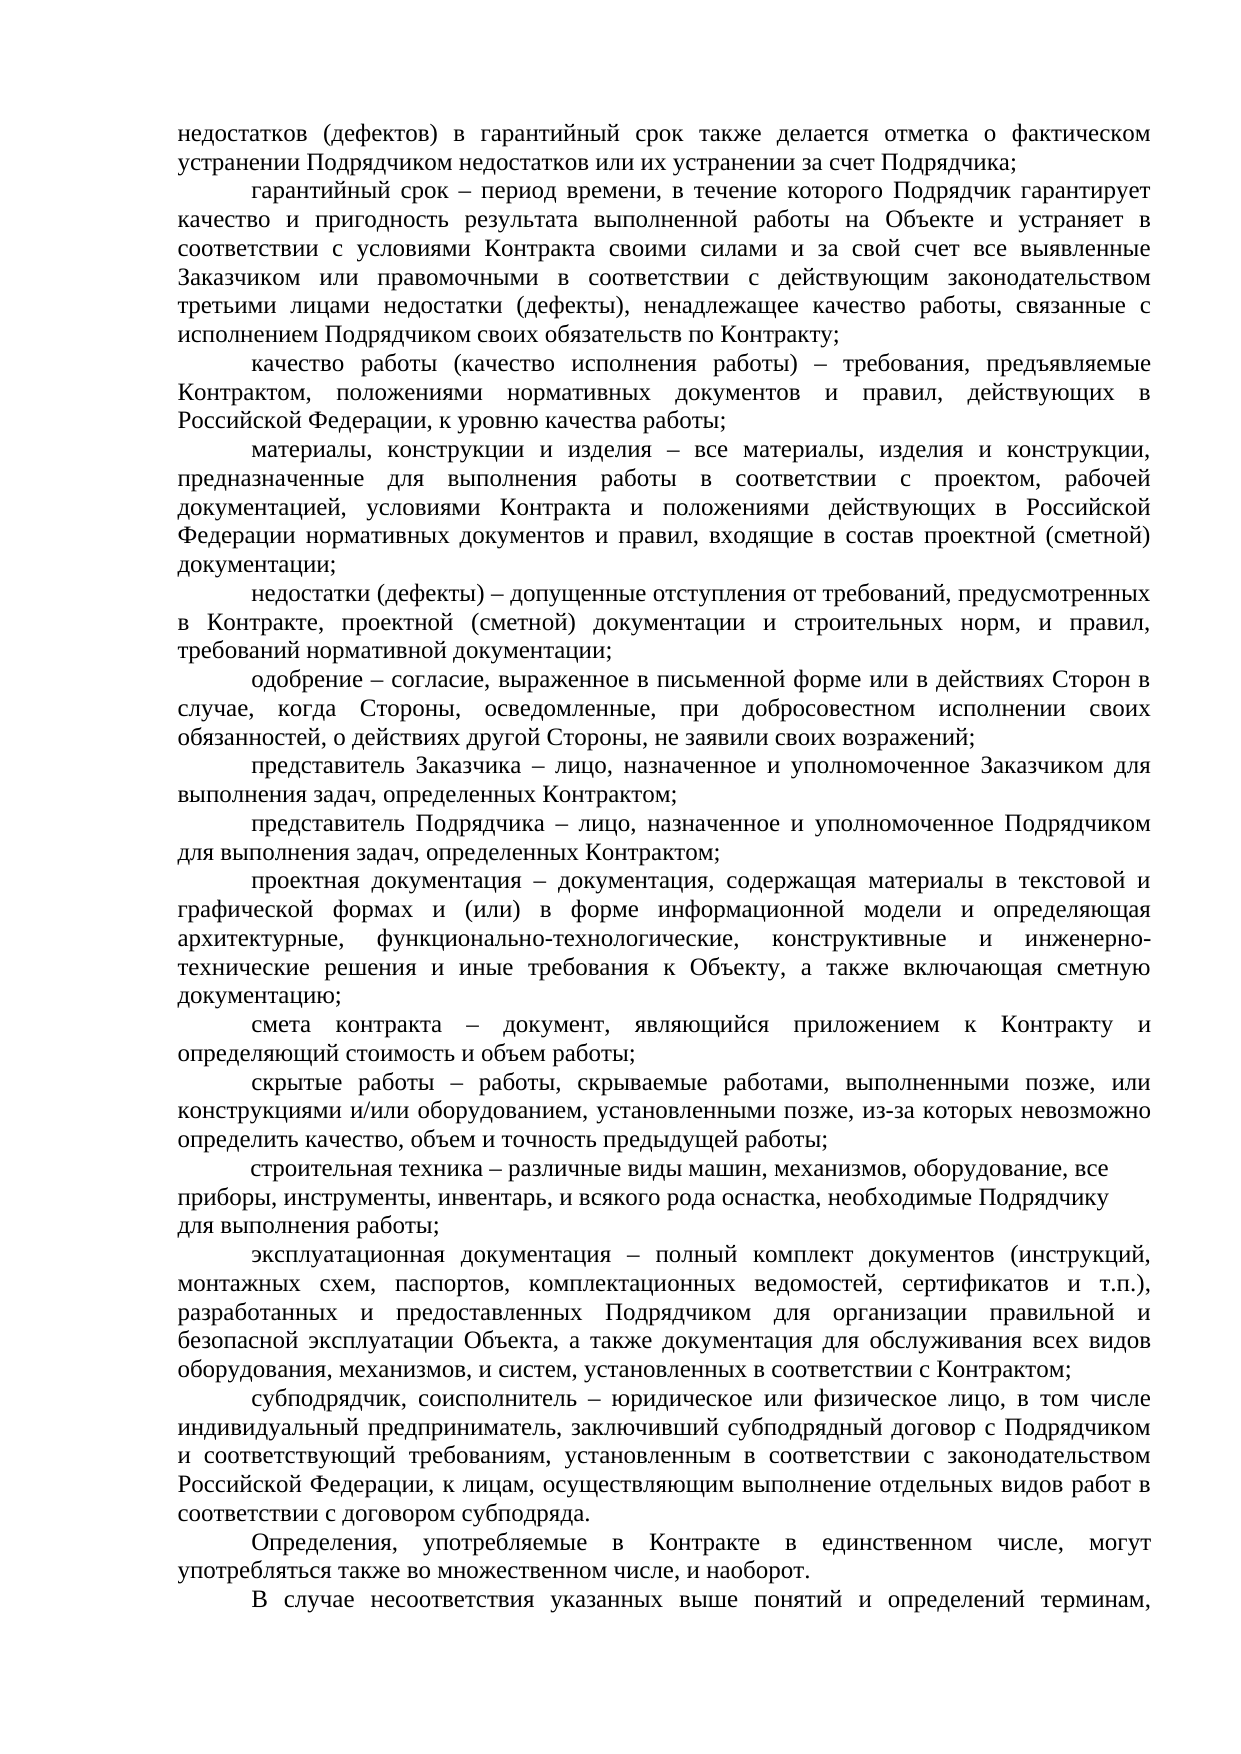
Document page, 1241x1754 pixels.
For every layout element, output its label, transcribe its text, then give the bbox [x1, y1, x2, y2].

text скрытые работы – работы, скрываемые работами, выполненными позже, или конструкциями и/или оборудованием, установленными позже, из-за которых невозможно определить качество, объем и точность предыдущей работы; [177, 1067, 1152, 1153]
text представитель Подрядчика – лицо, назначенное и уполномоченное Подрядчиком для выполнения задач, определенных Контрактом; [177, 808, 1152, 866]
text субподрядчик, соисполнитель – юридическое или физическое лицо, в том числе индивидуальный предприниматель, заключивший субподрядный договор с Подрядчиком и соответствующий требованиям, установленным в соответствии с законодательством Российской Федерации, к лицам, осуществляющим выполнение отдельных видов работ в соответствии с договором субподряда. [177, 1383, 1152, 1527]
text качество работы (качество исполнения работы) – требования, предъявляемые Контрактом, положениями нормативных документов и правил, действующих в Российской Федерации, к уровню качества работы; [177, 348, 1152, 434]
text Определения, употребляемые в Контракте в единственном числе, могут употребляться также во множественном числе, и наоборот. [177, 1527, 1152, 1584]
text строительная техника – различные виды машин, механизмов, оборудование, все приборы, инструменты, инвентарь, и всякого рода оснастка, необходимые Подрядчику для выполнения работы; [177, 1153, 1152, 1239]
text представитель Заказчика – лицо, назначенное и уполномоченное Заказчиком для выполнения задач, определенных Контрактом; [177, 751, 1152, 808]
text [177, 1584, 1152, 1613]
text смета контракта – документ, являющийся приложением к Контракту и определяющий стоимость и объем работы; [177, 1009, 1152, 1067]
text гарантийный срок – период времени, в течение которого Подрядчик гарантирует качество и пригодность результата выполненной работы на Объекте и устраняет в соответствии с условиями Контракта своими силами и за свой счет все выявленные Заказчиком или правомочными в соответствии с действующим законодательством третьими лицами недостатки (дефекты), ненадлежащее качество работы, связанные с исполнением Подрядчиком своих обязательств по Контракту; [177, 176, 1152, 348]
text недостатки (дефекты) – допущенные отступления от требований, предусмотренных в Контракте, проектной (сметной) документации и строительных норм, и правил, требований нормативной документации; [177, 578, 1152, 664]
text проектная документация – документация, содержащая материалы в текстовой и графической формах и (или) в форме информационной модели и определяющая архитектурные, функционально-технологические, конструктивные и инженерно-технические решения и иные требования к Объекту, а также включающая сметную документацию; [177, 866, 1152, 1009]
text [177, 118, 1152, 176]
text материалы, конструкции и изделия – все материалы, изделия и конструкции, предназначенные для выполнения работы в соответствии с проектом, рабочей документацией, условиями Контракта и положениями действующих в Российской Федерации нормативных документов и правил, входящие в состав проектной (сметной) документации; [177, 434, 1152, 578]
text одобрение – согласие, выраженное в письменной форме или в действиях Сторон в случае, когда Стороны, осведомленные, при добросовестном исполнении своих обязанностей, о действиях другой Стороны, не заявили своих возражений; [177, 664, 1152, 751]
text эксплуатационная документация – полный комплект документов (инструкций, монтажных схем, паспортов, комплектационных ведомостей, сертификатов и т.п.), разработанных и предоставленных Подрядчиком для организации правильной и безопасной эксплуатации Объекта, а также документация для обслуживания всех видов оборудования, механизмов, и систем, установленных в соответствии с Контрактом; [177, 1239, 1152, 1383]
